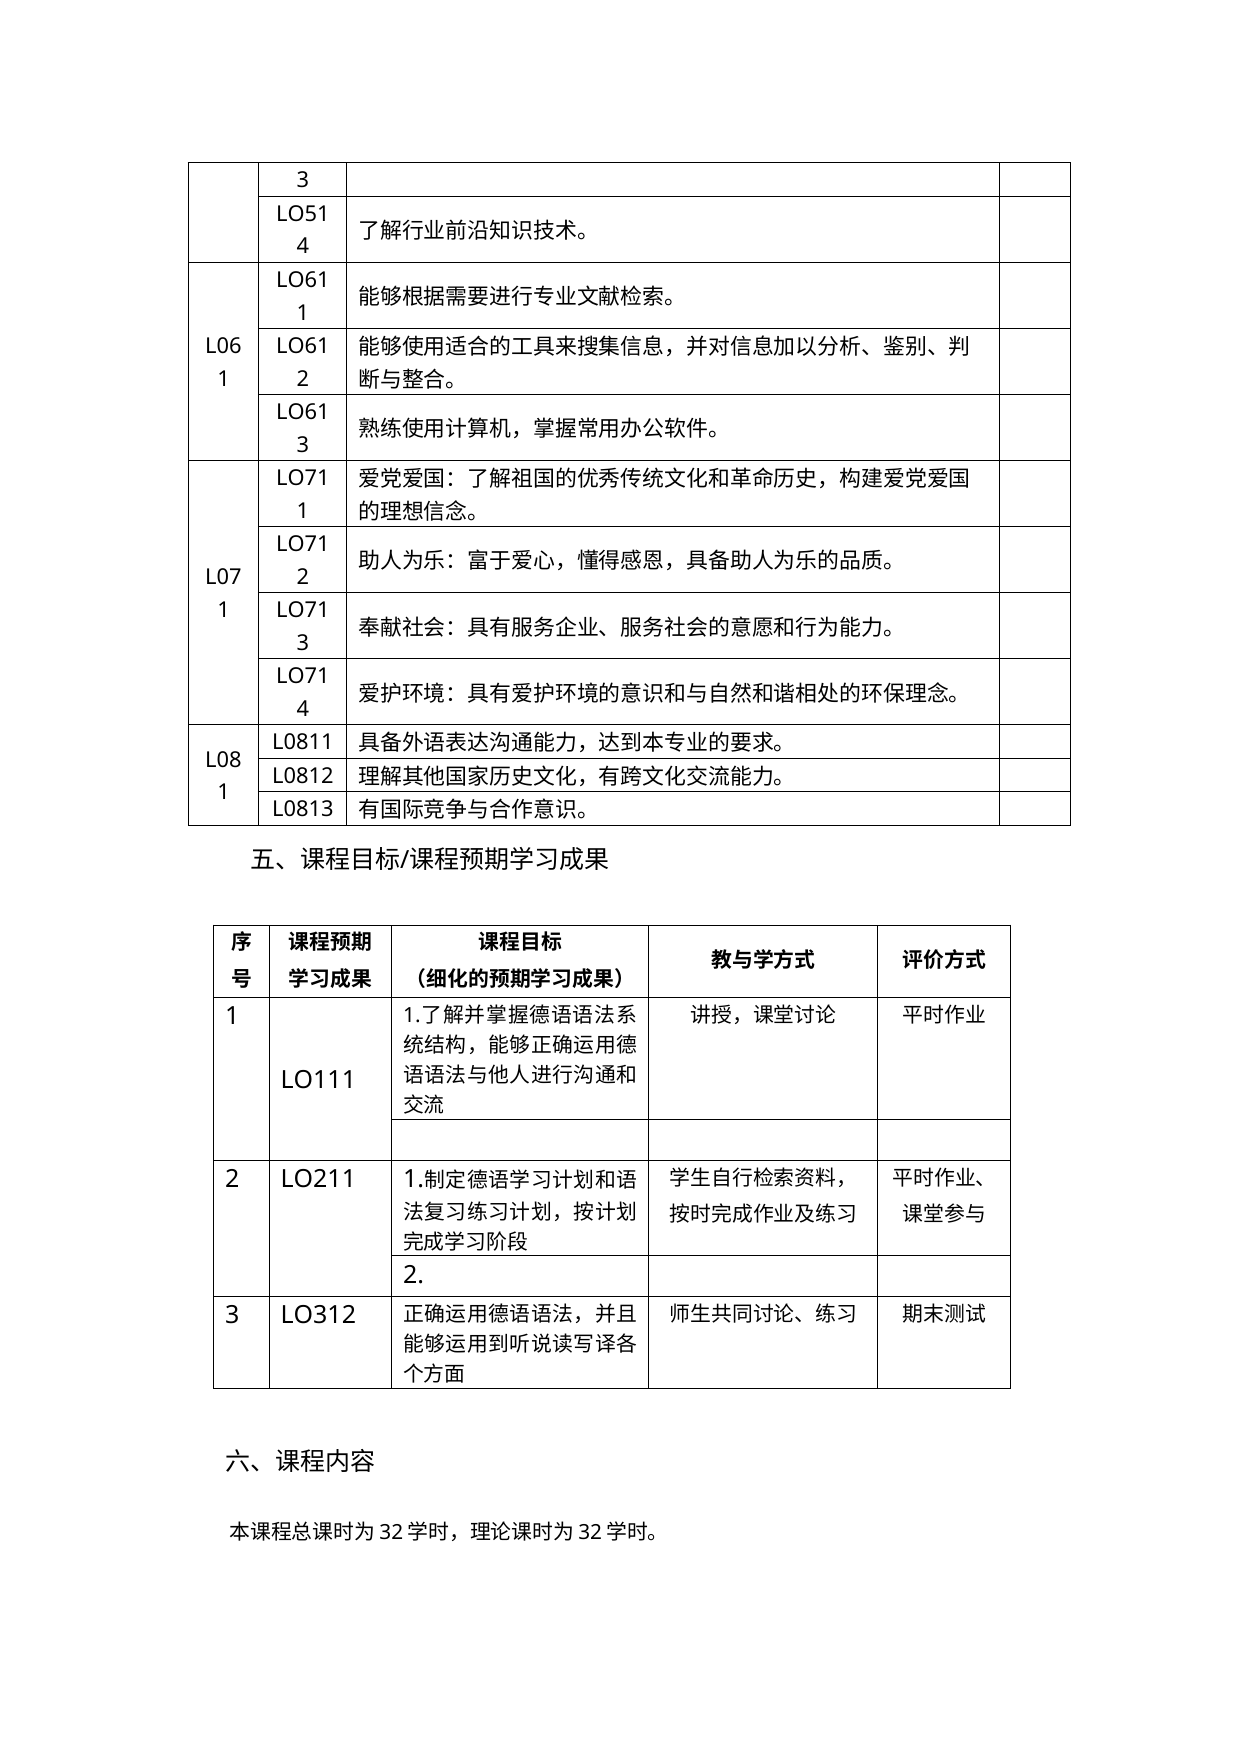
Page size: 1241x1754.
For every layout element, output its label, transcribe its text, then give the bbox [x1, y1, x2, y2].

table_cell 奉献社会：具有服务企业、服务社会的意愿和行为能力。 [347, 593, 999, 658]
table_cell [1000, 725, 1070, 757]
table_cell L0812 [259, 759, 346, 791]
table_cell [1000, 329, 1070, 394]
table_cell L0813 [259, 792, 346, 824]
table_cell 助人为乐：富于爱心，懂得感恩，具备助人为乐的品质。 [347, 527, 999, 592]
table_header 评价方式 [878, 926, 1010, 997]
text 五、课程目标/课程预期学习成果 [187, 826, 1053, 891]
table_cell [1000, 759, 1070, 791]
table_cell LO312 [270, 1297, 391, 1388]
table_cell [1000, 593, 1070, 658]
table_cell 爱护环境：具有爱护环境的意识和与自然和谐相处的环保理念。 [347, 659, 999, 724]
table_cell 师生共同讨论、练习 [649, 1297, 877, 1388]
table_cell [1000, 197, 1070, 262]
text 六、课程内容 [187, 966, 1053, 1492]
table_cell LO111 [270, 998, 391, 1160]
table_cell LO513 [259, 163, 346, 196]
table_cell L061 [189, 263, 258, 460]
table_cell [392, 1120, 648, 1160]
table_cell LO211 [270, 1161, 391, 1296]
table_cell LO714 [259, 659, 346, 724]
table_cell [1000, 163, 1070, 196]
table_cell 1.制定德语学习计划和语法复习练习计划，按计划完成学习阶段 [392, 1161, 648, 1255]
table_cell 2. [392, 1256, 648, 1296]
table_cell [347, 163, 999, 196]
table_cell L071 [189, 461, 258, 724]
table_cell 能够根据需要进行专业文献检索。 [347, 263, 999, 328]
table_cell [1000, 263, 1070, 328]
table_cell [1000, 792, 1070, 824]
table_cell [878, 1120, 1010, 1160]
table_cell LO711 [259, 461, 346, 526]
table_cell 3 [214, 1297, 269, 1388]
table_header 教与学方式 [649, 926, 877, 997]
table_cell 爱党爱国：了解祖国的优秀传统文化和革命历史，构建爱党爱国的理想信念。 [347, 461, 999, 526]
table_cell 理解其他国家历史文化，有跨文化交流能力。 [347, 759, 999, 791]
table_cell 期末测试 [878, 1297, 1010, 1388]
table_cell LO613 [259, 395, 346, 460]
table_cell 1.了解并掌握德语语法系统结构，能够正确运用德语语法与他人进行沟通和交流 [392, 998, 648, 1119]
table_cell [649, 1120, 877, 1160]
table_cell 能够使用适合的工具来搜集信息，并对信息加以分析、鉴别、判断与整合。 [347, 329, 999, 394]
table_cell LO612 [259, 329, 346, 394]
table_cell LO713 [259, 593, 346, 658]
table_cell 讲授，课堂讨论 [649, 998, 877, 1119]
table_cell 有国际竞争与合作意识。 [347, 792, 999, 824]
table_cell [649, 1256, 877, 1296]
table_cell LO514 [259, 197, 346, 262]
table_header 课程目标 （细化的预期学习成果） [392, 926, 648, 997]
table_cell 熟练使用计算机，掌握常用办公软件。 [347, 395, 999, 460]
table_cell [1000, 659, 1070, 724]
table_cell [878, 1256, 1010, 1296]
table_cell L081 [189, 725, 258, 824]
table_cell [1000, 395, 1070, 460]
table_cell 平时作业 [878, 998, 1010, 1119]
table_cell [1000, 461, 1070, 526]
table_cell 学生自行检索资料，按时完成作业及练习 [649, 1161, 877, 1255]
table_cell L0811 [259, 725, 346, 757]
table_header 课程预期 学习成果 [270, 926, 391, 997]
table_cell LO712 [259, 527, 346, 592]
table_cell LO611 [259, 263, 346, 328]
table_cell [1000, 527, 1070, 592]
table_cell 1 [214, 998, 269, 1160]
table_cell 正确运用德语语法，并且能够运用到听说读写译各个方面 [392, 1297, 648, 1388]
table_cell 平时作业、课堂参与 [878, 1161, 1010, 1255]
table_cell 了解行业前沿知识技术。 [347, 197, 999, 262]
table_cell 具备外语表达沟通能力，达到本专业的要求。 [347, 725, 999, 757]
table_cell 2 [214, 1161, 269, 1296]
table_header 序号 [214, 926, 269, 997]
text 本课程总课时为32学时，理论课时为32学时。 [187, 1516, 1053, 1546]
